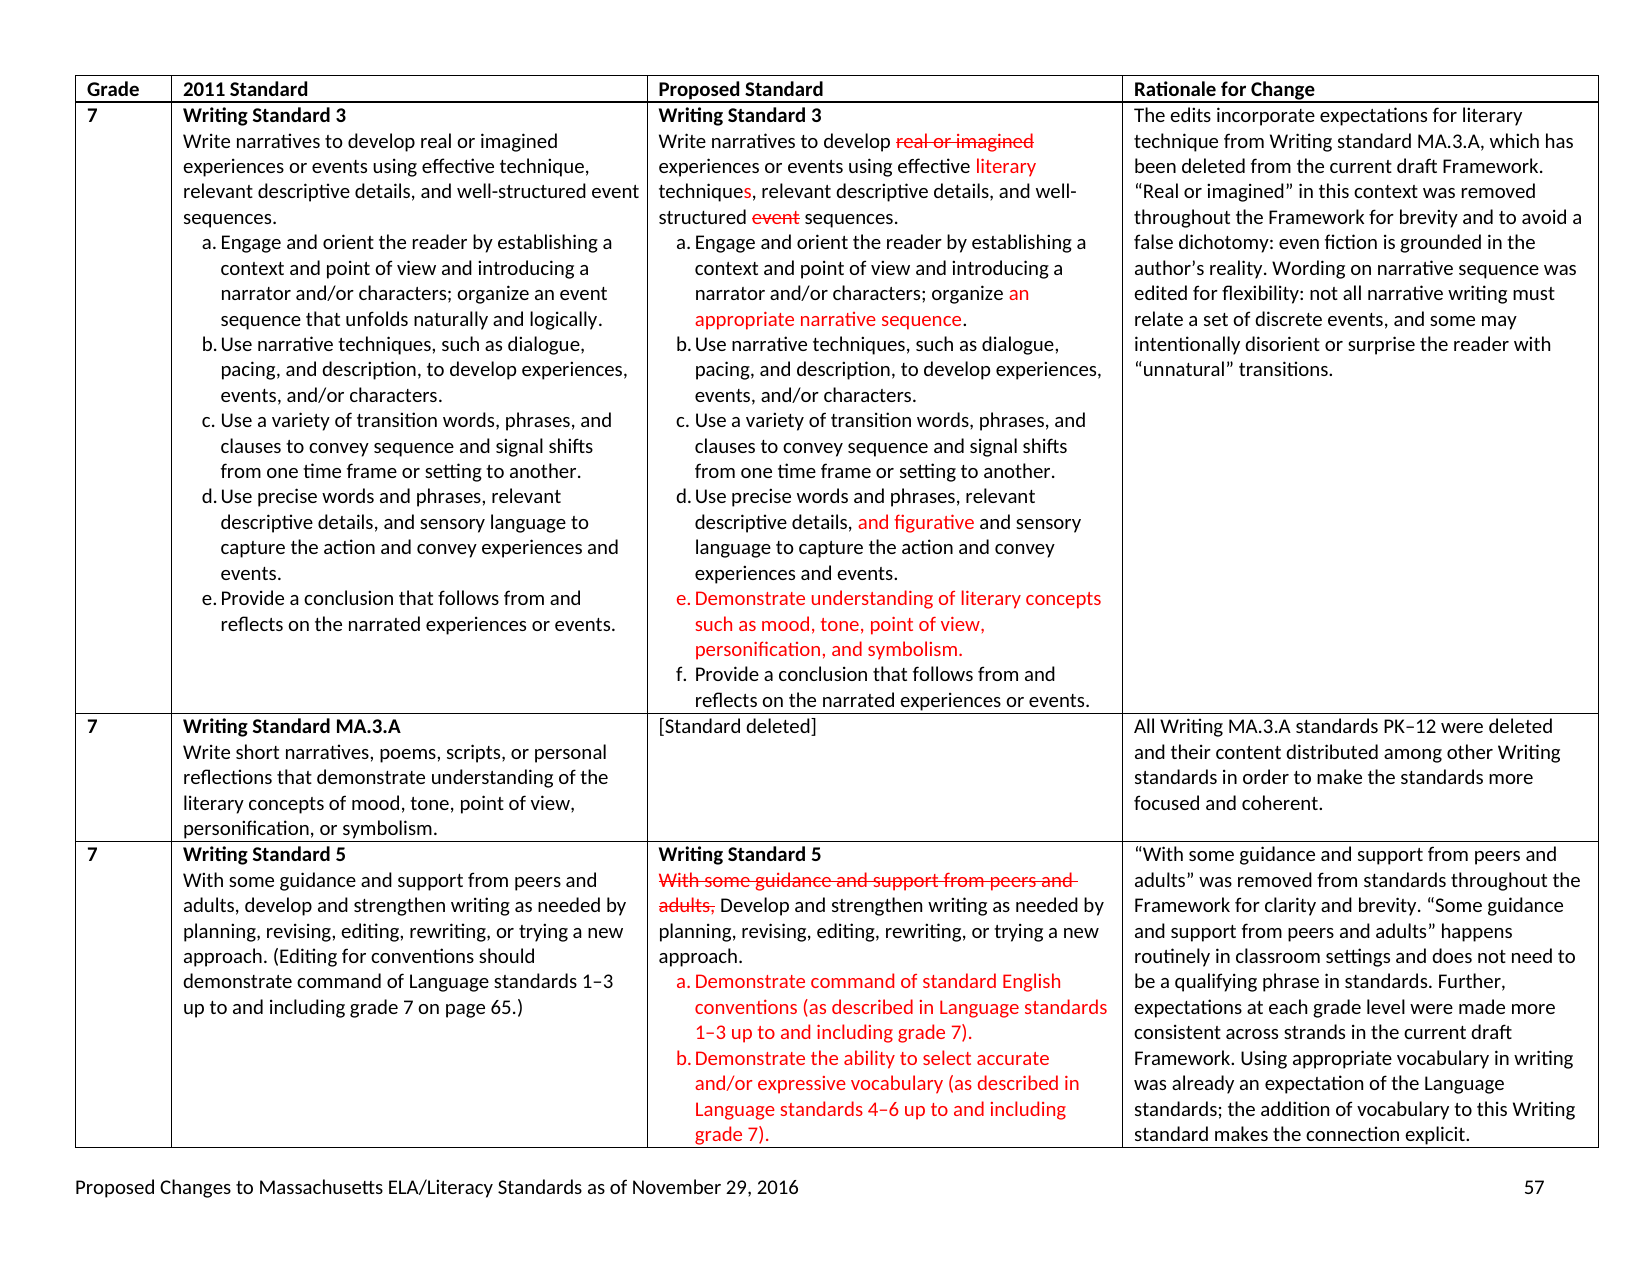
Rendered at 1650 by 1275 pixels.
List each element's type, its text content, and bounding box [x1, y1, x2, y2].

table_cell Writing Standard 5 With some guidance and support from peers and adults, develop and strengthen writing as needed by planning, revising, editing, rewriting, or trying a new approach. (Editing for conventions should demonstrate command of Language standards 1–3 up to and including grade 7 on page 65.) [172, 842, 647, 1147]
table_header Rationale for Change [1123, 76, 1598, 101]
table_cell All Writing MA.3.A standards PK–12 were deleted and their content distributed among other Writing standards in order to make the standards more focused and coherent. [1123, 714, 1598, 841]
table_cell 7 [76, 714, 171, 841]
table_cell The edits incorporate expectations for literary technique from Writing standard MA.3.A, which has been deleted from the current draft Framework. “Real or imagined” in this context was removed throughout the Framework for brevity and to avoid a false dichotomy: even fiction is grounded in the author’s reality. Wording on narrative sequence was edited for flexibility: not all narrative writing must relate a set of discrete events, and some may intentionally disorient or surprise the reader with “unnatural” transitions. [1123, 103, 1598, 712]
table_cell Writing Standard 5 With some guidance and support from peers and adults, Develop and strengthen writing as needed by planning, revising, editing, rewriting, or trying a new approach. Demonstrate command of standard English conventions (as described in Language standards 1–3 up to and including grade 7). Demonstrate the ability to select accurate and/or expressive vocabulary (as described in Language standards 4–6 up to and including grade 7). [648, 842, 1122, 1147]
table_header Grade [76, 76, 171, 101]
table_cell 7 [76, 842, 171, 1147]
table_header 2011 Standard [172, 76, 647, 101]
table_cell [Standard deleted] [648, 714, 1122, 841]
table_header Proposed Standard [648, 76, 1122, 101]
table_cell 7 [76, 103, 171, 712]
table_cell Writing Standard MA.3.A Write short narratives, poems, scripts, or personal reflections that demonstrate understanding of the literary concepts of mood, tone, point of view, personification, or symbolism. [172, 714, 647, 841]
table_cell Writing Standard 3 Write narratives to develop real or imagined experiences or events using effective literary techniques, relevant descriptive details, and well-structured event sequences. a. Engage and orient the reader by establishing a context and point of view and introducing a narrator and/or characters; organize an appropriate narrative sequence. b. Use narrative techniques, such as dialogue, pacing, and description, to develop experiences, events, and/or characters. c. Use a variety of transition words, phrases, and clauses to convey sequence and signal shifts from one time frame or setting to another. d. Use precise words and phrases, relevant descriptive details, and figurative and sensory language to capture the action and convey experiences and events. e. Demonstrate understanding of literary concepts such as mood, tone, point of view, personification, and symbolism. f. Provide a conclusion that follows from and reflects on the narrated experiences or events. [648, 103, 1122, 712]
table_cell “With some guidance and support from peers and adults” was removed from standards throughout the Framework for clarity and brevity. “Some guidance and support from peers and adults” happens routinely in classroom settings and does not need to be a qualifying phrase in standards. Further, expectations at each grade level were made more consistent across strands in the current draft Framework. Using appropriate vocabulary in writing was already an expectation of the Language standards; the addition of vocabulary to this Writing standard makes the connection explicit. [1123, 842, 1598, 1147]
table_cell Writing Standard 3 Write narratives to develop real or imagined experiences or events using effective technique, relevant descriptive details, and well-structured event sequences. a. Engage and orient the reader by establishing a context and point of view and introducing a narrator and/or characters; organize an event sequence that unfolds naturally and logically. b. Use narrative techniques, such as dialogue, pacing, and description, to develop experiences, events, and/or characters. c. Use a variety of transition words, phrases, and clauses to convey sequence and signal shifts from one time frame or setting to another. d. Use precise words and phrases, relevant descriptive details, and sensory language to capture the action and convey experiences and events. e. Provide a conclusion that follows from and reflects on the narrated experiences or events. [172, 103, 647, 712]
